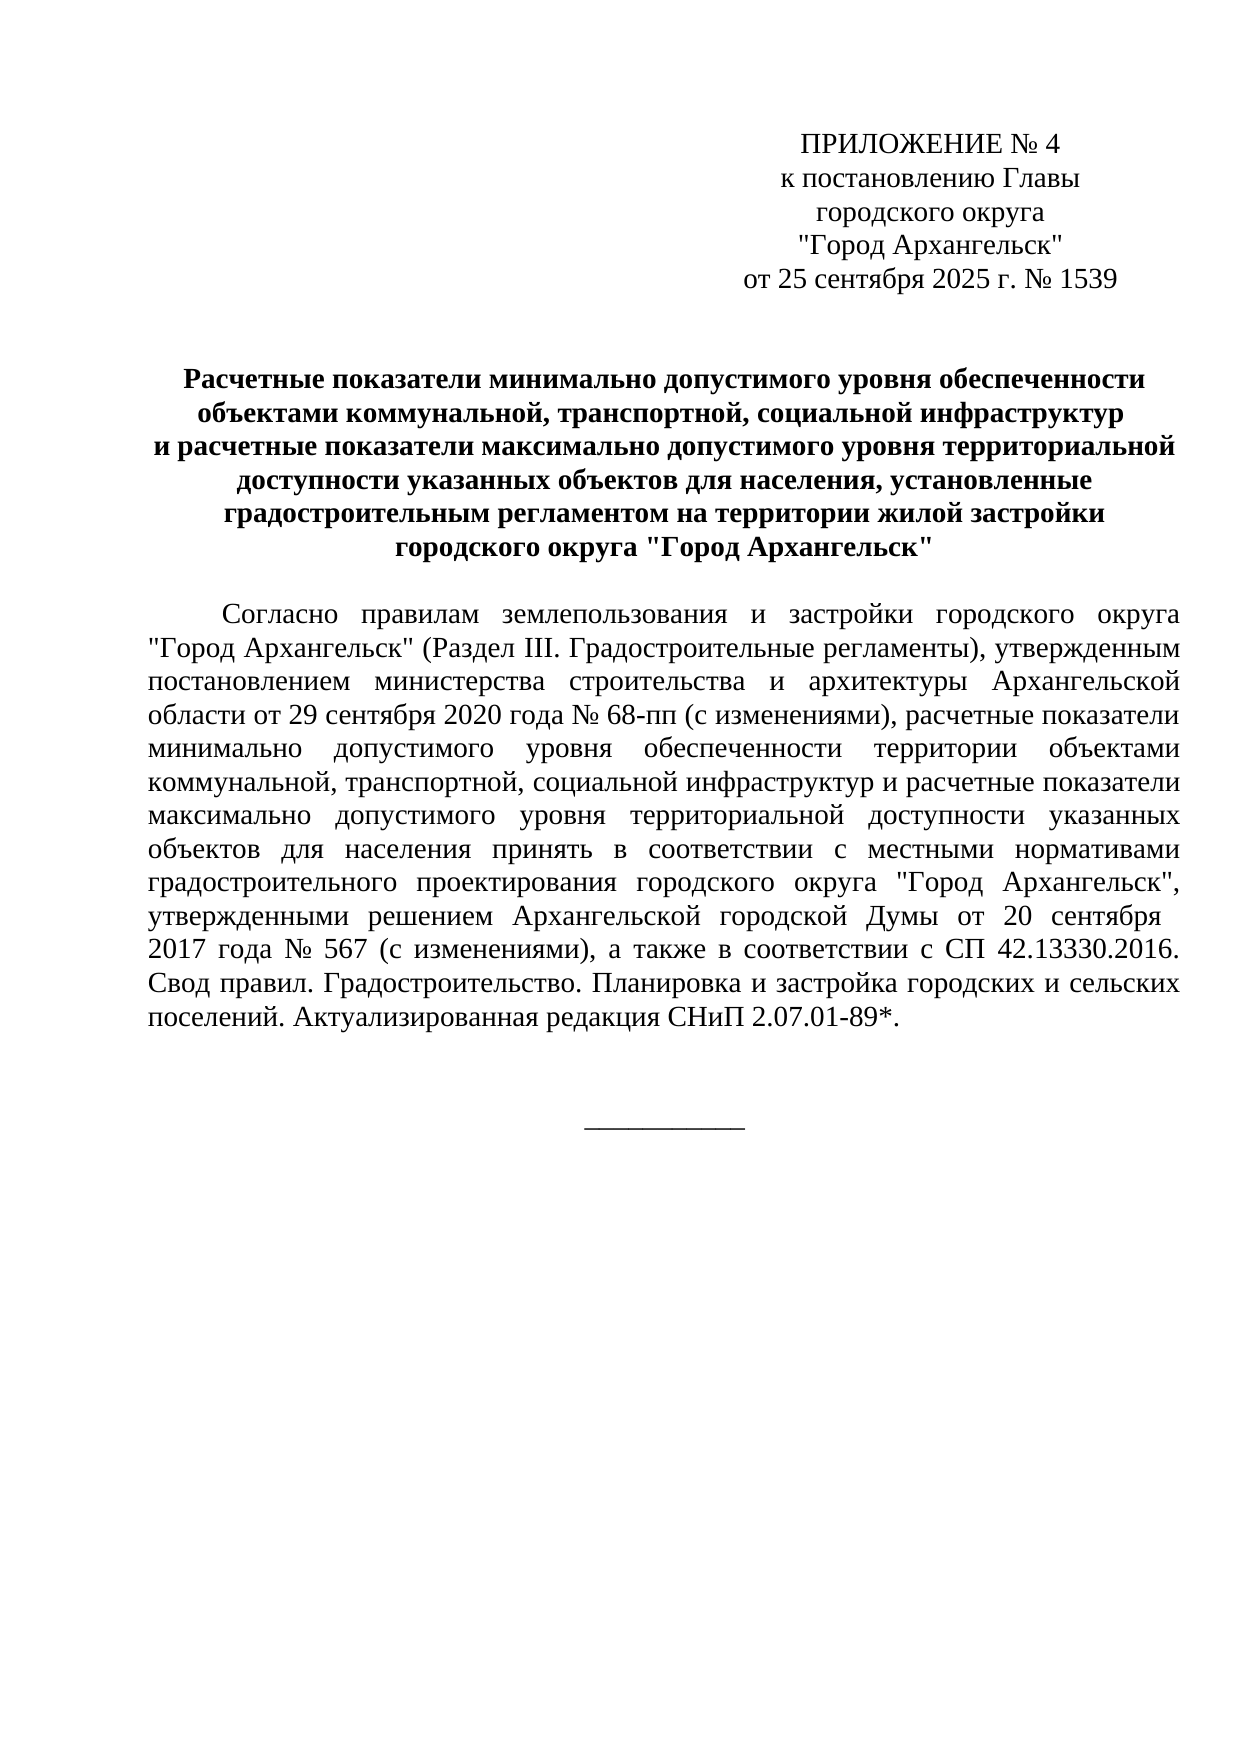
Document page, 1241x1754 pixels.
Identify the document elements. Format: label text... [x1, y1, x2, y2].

text ПРИЛОЖЕНИЕ № 4 [679, 127, 1181, 160]
text Согласно правилам землепользования и застройки городского округа "Город Архангельск" (Раздел III. Градостроительные регламенты), утвержденным постановлением министерства строительства и архитектуры Архангельской области от 29 сентября 2020 года № 68-пп (с изменениями), расчетные показатели минимально допустимого уровня обеспеченности территории объектами коммунальной, транспортной, социальной инфраструктур и расчетные показатели максимально допустимого уровня территориальной доступности указанных объектов для населения принять в соответствии с местными нормативами градостроительного проектирования городского округа "Город Архангельск", утвержденными решением Архангельской городской Думы от 20 сентября 2017 года № 567 (с изменениями), а также в соответствии с СП 42.13330.2016. Свод правил. Градостроительство. Планировка и застройка городских и сельских поселений. Актуализированная редакция СНиП 2.07.01-89*. [148, 596, 1181, 1032]
text "Город Архангельск" [679, 227, 1181, 261]
text от 25 сентября 2025 г. № 1539 [679, 261, 1181, 294]
text Расчетные показатели минимально допустимого уровня обеспеченности объектами коммунальной, транспортной, социальной инфраструктур и расчетные показатели максимально допустимого уровня территориальной доступности указанных объектов для населения, установленные градостроительным регламентом на территории жилой застройки городского округа "Город Архангельск" [148, 361, 1181, 563]
text ___________ [148, 1099, 1181, 1133]
text городского округа [679, 194, 1181, 227]
text к постановлению Главы [679, 160, 1181, 194]
